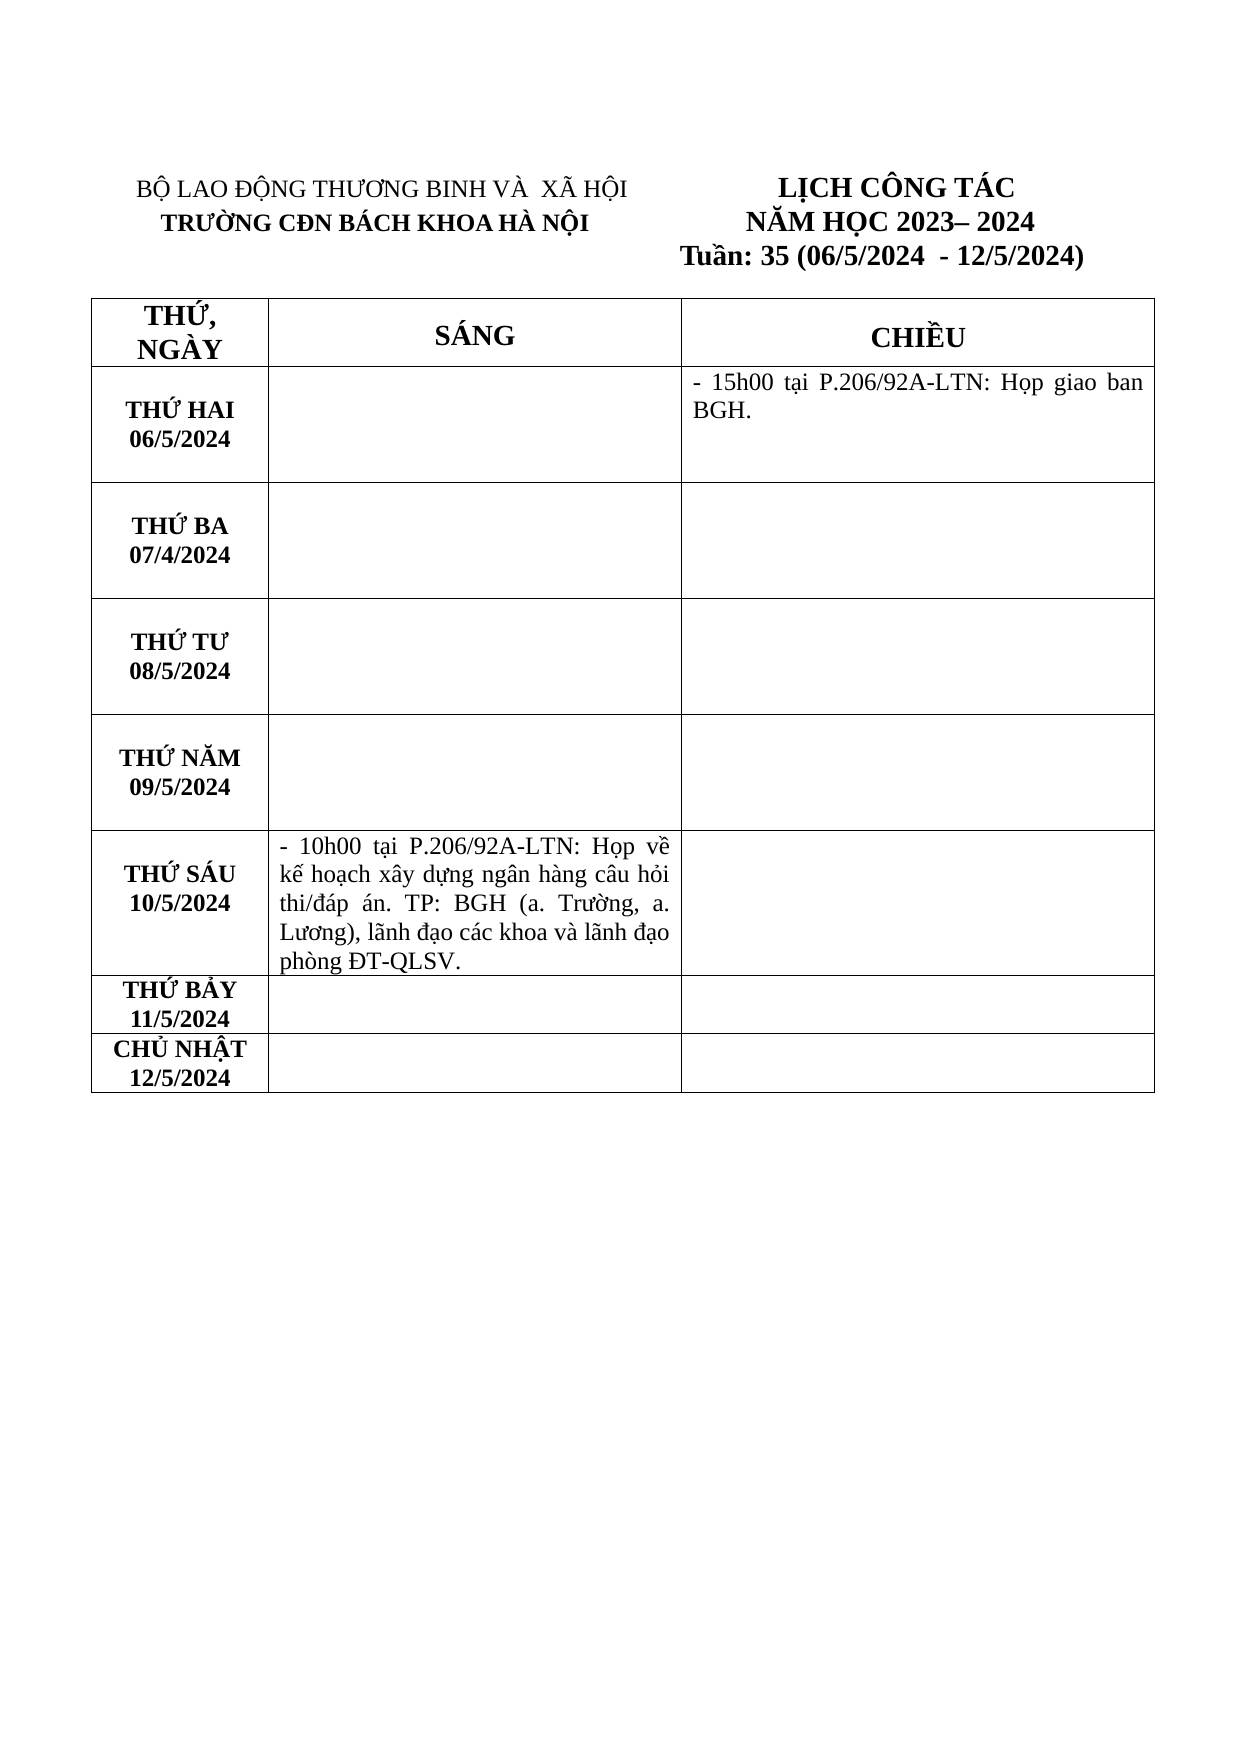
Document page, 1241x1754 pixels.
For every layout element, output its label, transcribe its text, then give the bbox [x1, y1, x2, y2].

table_header THỨ, NGÀY [92, 299, 268, 366]
table_header SÁNG [269, 299, 681, 366]
table_cell [682, 831, 1154, 974]
table_cell [269, 367, 681, 482]
table_cell [682, 483, 1154, 598]
table_cell [682, 976, 1154, 1033]
table_cell THỨ TƯ 08/5/2024 [92, 599, 268, 714]
table_cell [682, 599, 1154, 714]
table_cell [269, 599, 681, 714]
table_cell [682, 715, 1154, 830]
table_cell - 15h00 tại P.206/92A-LTN: Họp giao ban BGH. [682, 367, 1154, 482]
table_cell THỨ BA 07/4/2024 [92, 483, 268, 598]
table_cell THỨ HAI 06/5/2024 [92, 367, 268, 482]
text BỘ LAO ĐỘNG THƯƠNG BINH VÀ XÃ HỘI LỊCH CÔNG TÁC [136, 171, 1122, 204]
table_cell THỨ NĂM 09/5/2024 [92, 715, 268, 830]
table_cell THỨ BẢY 11/5/2024 [92, 976, 268, 1033]
table_cell - 10h00 tại P.206/92A-LTN: Họp về kế hoạch xây dựng ngân hàng câu hỏi thi/đáp án. TP: BGH (a. Trường, a. Lương), lãnh đạo các khoa và lãnh đạo phòng ĐT-QLSV. [269, 831, 681, 974]
table_header CHIỀU [682, 299, 1154, 366]
table_cell CHỦ NHẬT 12/5/2024 [92, 1034, 268, 1092]
table_cell THỨ SÁU 10/5/2024 [92, 831, 268, 974]
text TRƯỜNG CĐN BÁCH KHOA HÀ NỘI NĂM HỌC 2023– 2024 [136, 204, 1122, 238]
text Tuần: 35 (06/5/2024 - 12/5/2024) [136, 238, 1122, 271]
table_cell [269, 1034, 681, 1092]
table_cell [269, 976, 681, 1033]
table_cell [682, 1034, 1154, 1092]
table_cell [269, 483, 681, 598]
table_cell [269, 715, 681, 830]
